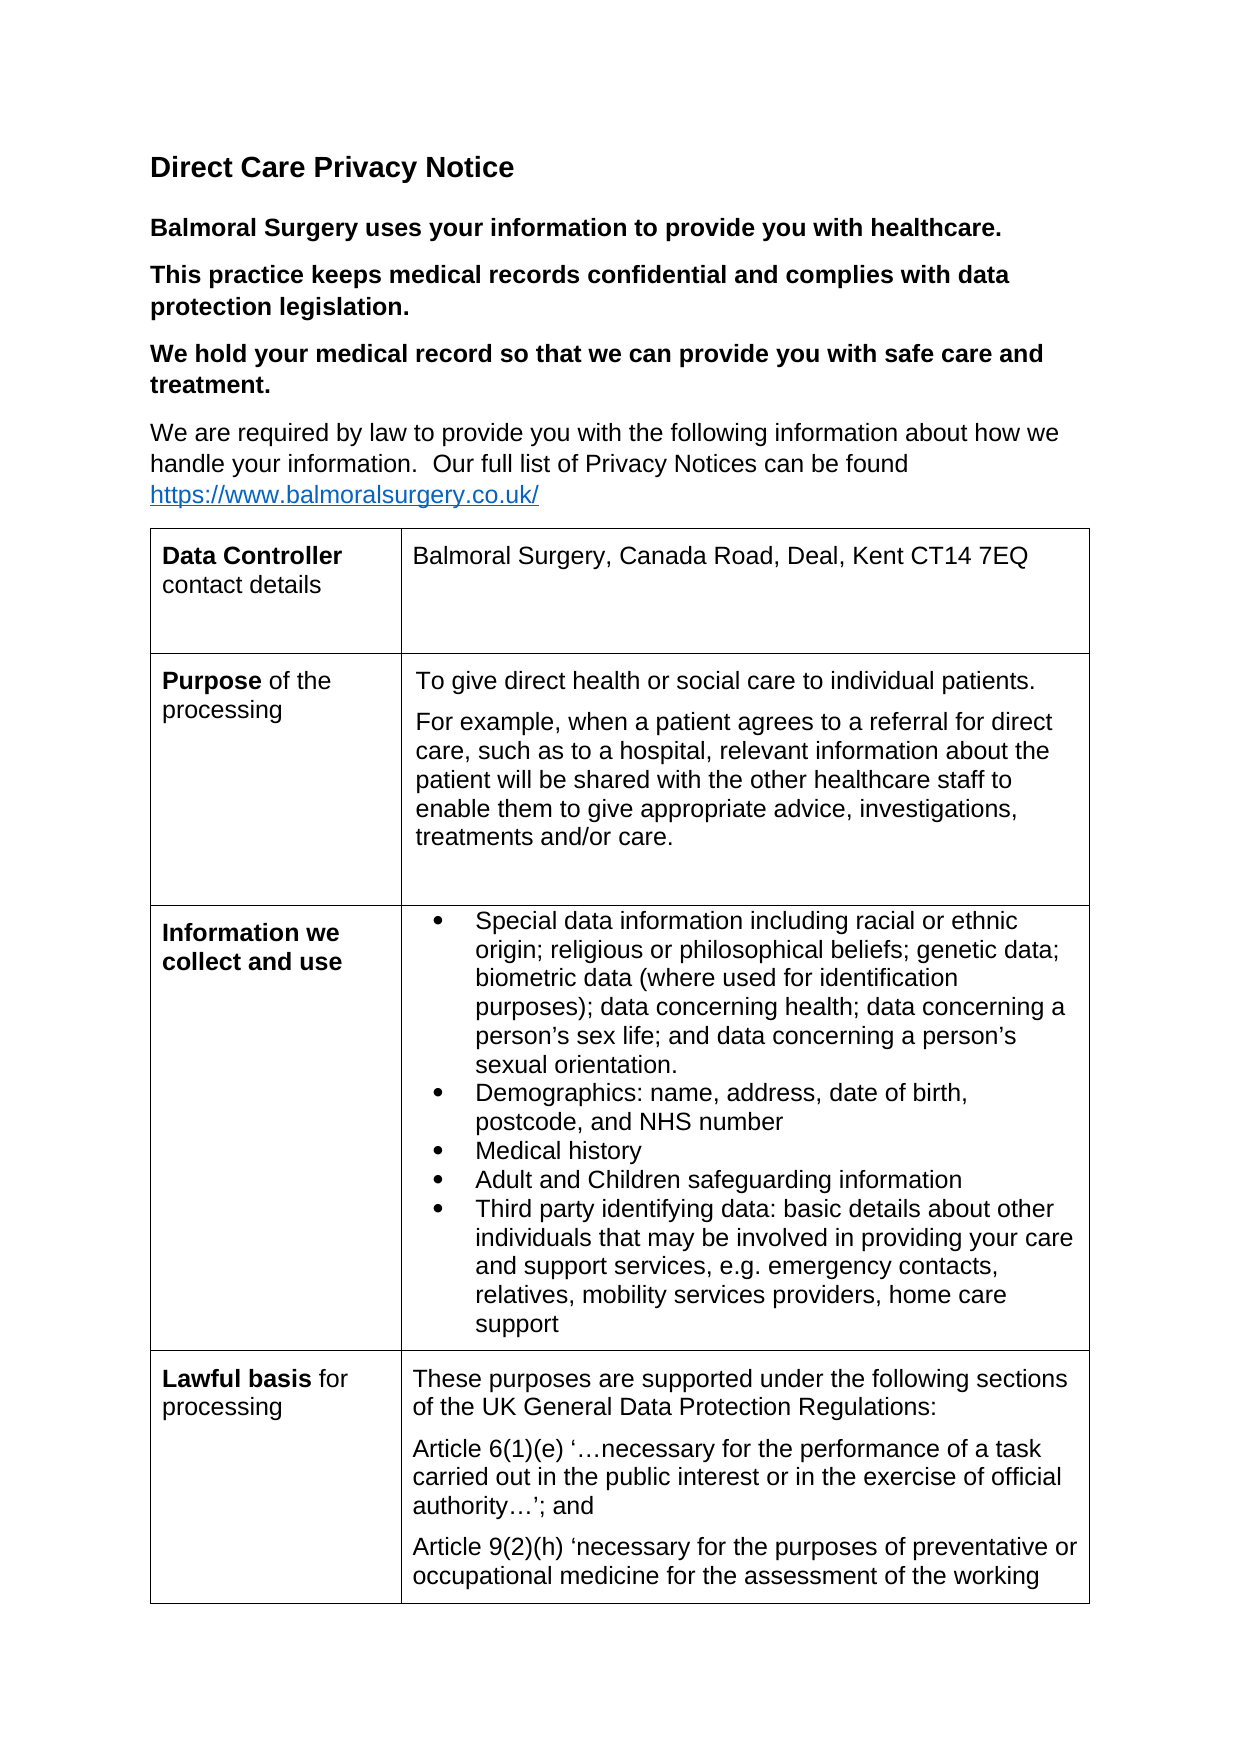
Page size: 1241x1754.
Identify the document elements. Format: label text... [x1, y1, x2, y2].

text Direct Care Privacy Notice [150, 150, 1090, 183]
table_header Data Controller contact details [151, 529, 401, 652]
text This practice keeps medical records confidential and complies with data protection legislation. [150, 260, 1090, 320]
table_cell Information we collect and use [151, 906, 401, 1350]
text Balmoral Surgery uses your information to provide you with healthcare. [150, 213, 1090, 241]
table_cell Purpose of the processing [151, 654, 401, 905]
table_cell Special data information including racial or ethnic origin; religious or philosophical beliefs; genetic data; biometric data (where used for identification purposes); data concerning health; data concerning a person’s sex life; and data concerning a person’s sexual orientation. Demographics: name, address, date of birth, postcode, and NHS number Medical history Adult and Children safeguarding information Third party identifying data: basic details about other individuals that may be involved in providing your care and support services, e.g. emergency contacts, relatives, mobility services providers, home care support [402, 906, 1089, 1350]
text We are required by law to provide you with the following information about how we handle your information. Our full list of Privacy Notices can be found https://www.balmoralsurgery.co.uk/ [150, 418, 1090, 509]
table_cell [402, 1351, 1089, 1603]
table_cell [151, 1351, 401, 1603]
table_cell To give direct health or social care to individual patients. For example, when a patient agrees to a referral for direct care, such as to a hospital, relevant information about the patient will be shared with the other healthcare staff to enable them to give appropriate advice, investigations, treatments and/or care. [402, 654, 1089, 905]
table_header Balmoral Surgery, Canada Road, Deal, Kent CT14 7EQ [402, 529, 1089, 652]
text We hold your medical record so that we can provide you with safe care and treatment. [150, 339, 1090, 399]
